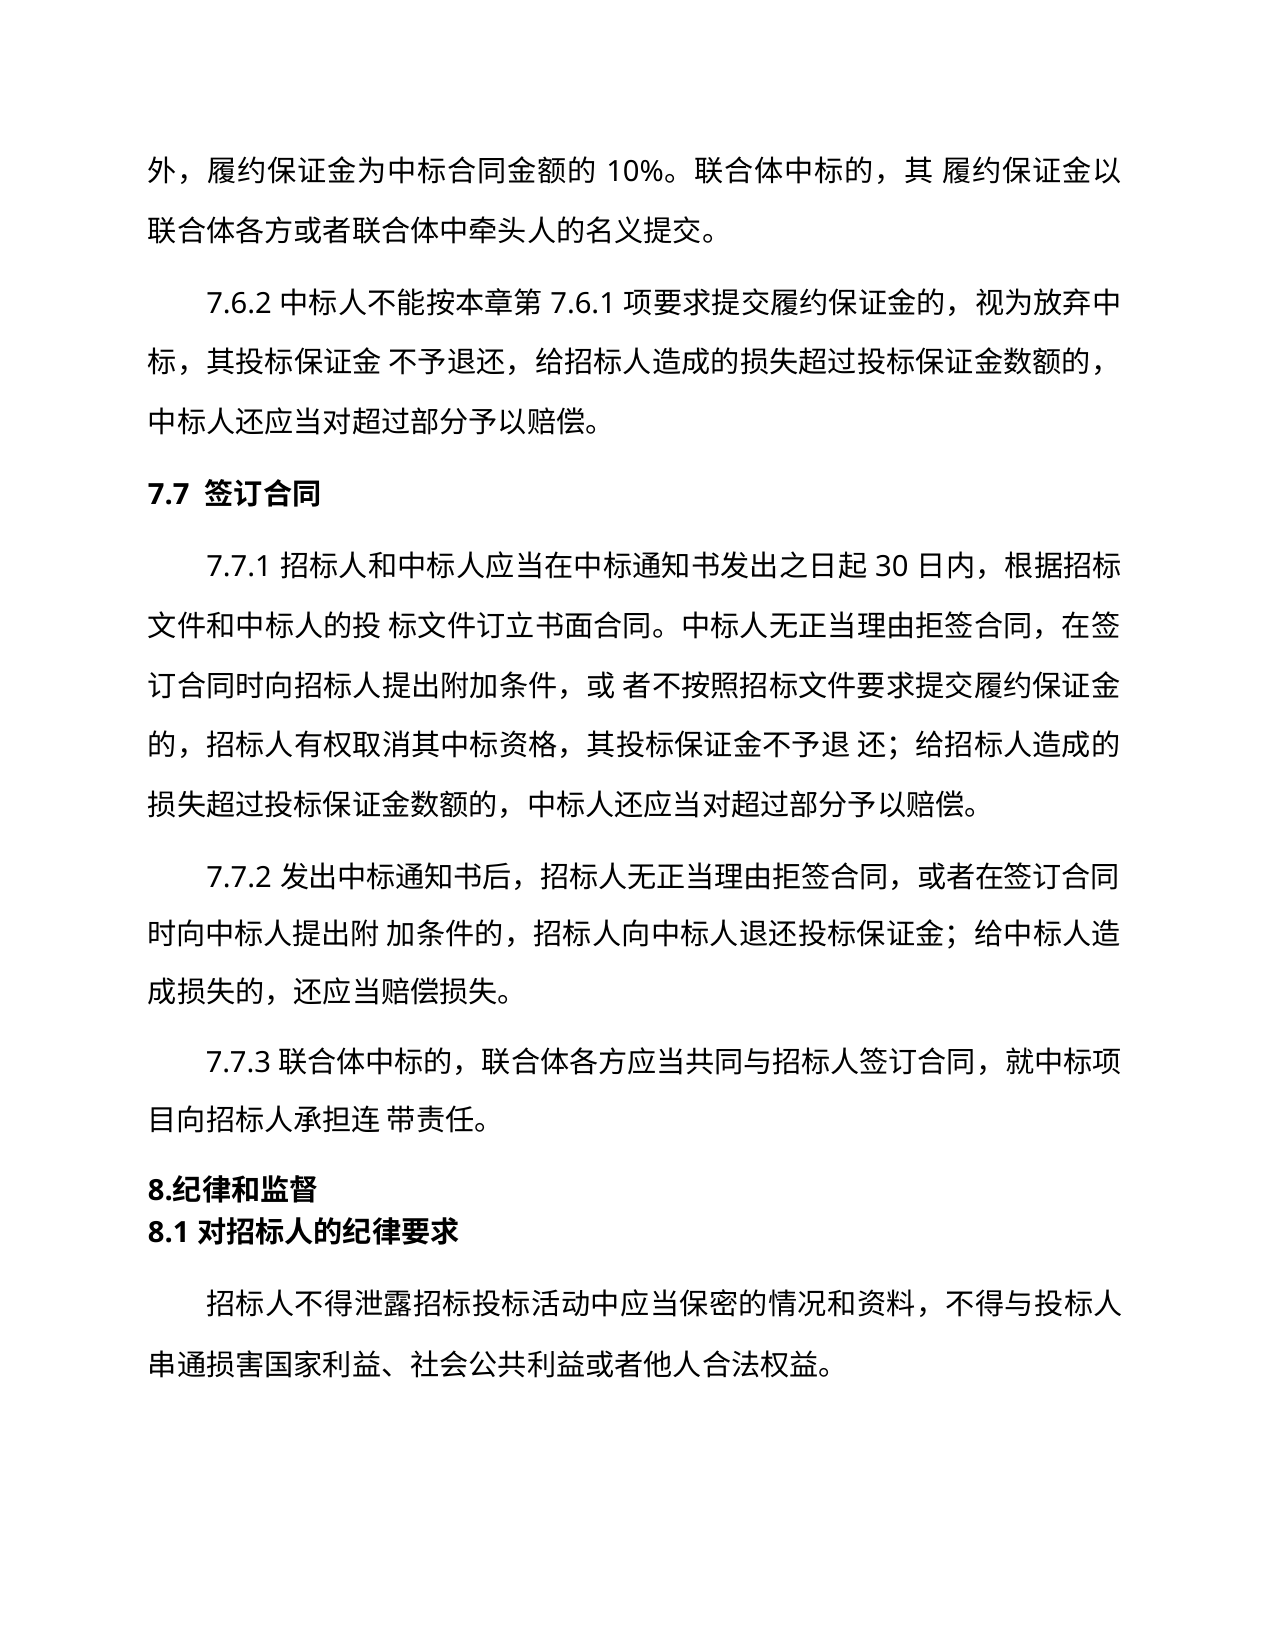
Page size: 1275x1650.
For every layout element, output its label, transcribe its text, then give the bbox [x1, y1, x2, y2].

subtitle 8.纪律和监督 [148, 1166, 1127, 1208]
text 招标人不得泄露招标投标活动中应当保密的情况和资料，不得与投标人串通损害国家利益、社会公共利益或者他人合法权益。 [148, 1280, 1125, 1384]
text 7.6.2 中标人不能按本章第 7.6.1 项要求提交履约保证金的，视为放弃中标，其投标保证金 不予退还，给招标人造成的损失超过投标保证金数额的，中标人还应当对超过部分予以赔偿。 [148, 279, 1122, 441]
subtitle 7.7 签订合同 [148, 471, 1127, 513]
text 7.7.3 联合体中标的，联合体各方应当共同与招标人签订合同，就中标项目向招标人承担连 带责任。 [148, 1038, 1122, 1138]
subtitle 8.1 对招标人的纪律要求 [148, 1208, 1127, 1251]
text 7.7.2 发出中标通知书后，招标人无正当理由拒签合同，或者在签订合同时向中标人提出附 加条件的，招标人向中标人退还投标保证金；给中标人造成损失的，还应当赔偿损失。 [148, 853, 1122, 1011]
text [148, 148, 1122, 249]
text 7.7.1 招标人和中标人应当在中标通知书发出之日起 30 日内，根据招标文件和中标人的投 标文件订立书面合同。中标人无正当理由拒签合同，在签订合同时向招标人提出附加条件，或 者不按照招标文件要求提交履约保证金的，招标人有权取消其中标资格，其投标保证金不予退 还；给招标人造成的损失超过投标保证金数额的，中标人还应当对超过部分予以赔偿。 [148, 543, 1122, 823]
